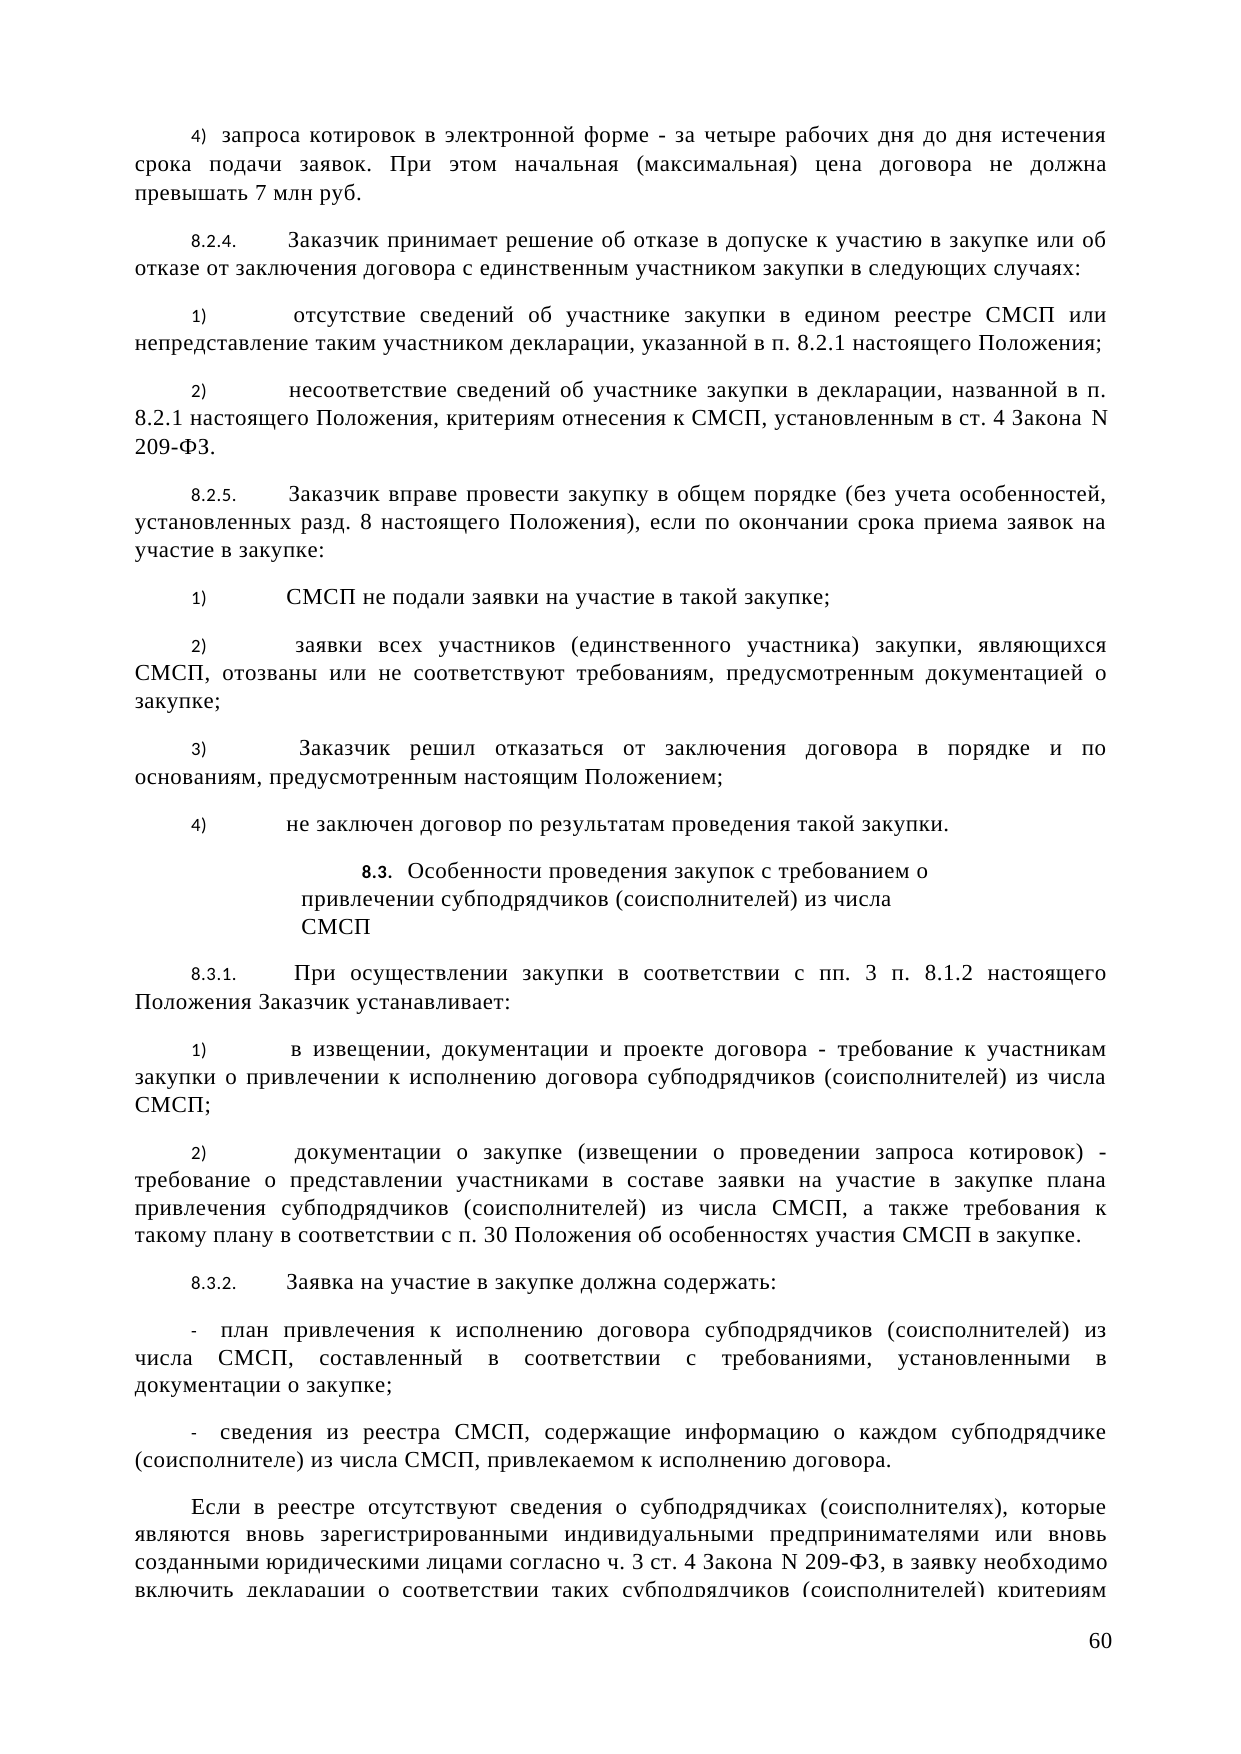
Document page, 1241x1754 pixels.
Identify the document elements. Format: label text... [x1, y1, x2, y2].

list Заказчик вправе провести закупку в общем порядке (без учета особенностей, установленных разд. 8 настоящего Положения), если по окончании срока приема заявок на участие в закупке: [134, 479, 1108, 563]
list не заключен договор по результатам проведения такой закупки. [134, 816, 1110, 835]
list Заказчик решил отказаться от заключения договора в порядке и по основаниям, предусмотренным настоящим Положением; [134, 733, 1108, 790]
list запроса котировок в электронной форме - за четыре рабочих дня до дня истечения срока подачи заявок. При этом начальная (максимальная) цена договора не должна превышать 7 млн руб. [134, 120, 1108, 206]
list Заявка на участие в закупке должна содержать: [134, 1274, 1110, 1293]
list план привлечения к исполнению договора субподрядчиков (соисполнителей) из числа СМСП, составленный в соответствии с требованиями, установленными в документации о закупке; [134, 1315, 1108, 1398]
list документации о закупке (извещении о проведении запроса котировок) - требование о представлении участниками в составе заявки на участие в закупке плана привлечения субподрядчиков (соисполнителей) из числа СМСП, а также требования к такому плану в соответствии с п. 30 Положения об особенностях участия СМСП в закупке. [134, 1137, 1108, 1248]
list заявки всех участников (единственного участника) закупки, являющихся СМСП, отозваны или не соответствуют требованиям, предусмотренным документацией о закупке; [134, 630, 1108, 714]
list сведения из реестра СМСП, содержащие информацию о каждом субподрядчике (соисполнителе) из числа СМСП, привлекаемом к исполнению договора. [134, 1417, 1108, 1473]
list несоответствие сведений об участнике закупки в декларации, названной в п. 8.2.1 настоящего Положения, критериям отнесения к СМСП, установленным в ст. 4 Закона N 209-ФЗ. [134, 374, 1108, 460]
list При осуществлении закупки в соответствии с пп. 3 п. 8.1.2 настоящего Положения Заказчик устанавливает: [134, 958, 1108, 1015]
list Заказчик принимает решение об отказе в допуске к участию в закупке или об отказе от заключения договора с единственным участником закупки в следующих случаях: [134, 225, 1108, 281]
list в извещении, документации и проекте договора - требование к участникам закупки о привлечении к исполнению договора субподрядчиков (соисполнителей) из числа СМСП; [134, 1034, 1108, 1118]
list Особенности проведения закупок с требованием о привлечении субподрядчиков (соисполнителей) из числа СМСП [301, 857, 941, 940]
text Если в реестре отсутствуют сведения о субподрядчиках (соисполнителях), которые являются вновь зарегистрированными индивидуальными предпринимателями или вновь созданными юридическими лицами согласно ч. 3 ст. 4 Закона N 209-ФЗ, в заявку необходимо включить декларации о соответствии таких субподрядчиков (соисполнителей) критериям отнесения к СМСП, установленным в ст. 4 Закона N 209-ФЗ. Декларация составляется по форме, предусмотренной в документации о закупке. [134, 1492, 1108, 1596]
list СМСП не подали заявки на участие в такой закупке; [134, 590, 1110, 608]
text 60 [1088, 1634, 1112, 1652]
list отсутствие сведений об участнике закупки в едином реестре СМСП или непредставление таким участником декларации, указанной в п. 8.2.1 настоящего Положения; [134, 300, 1108, 356]
